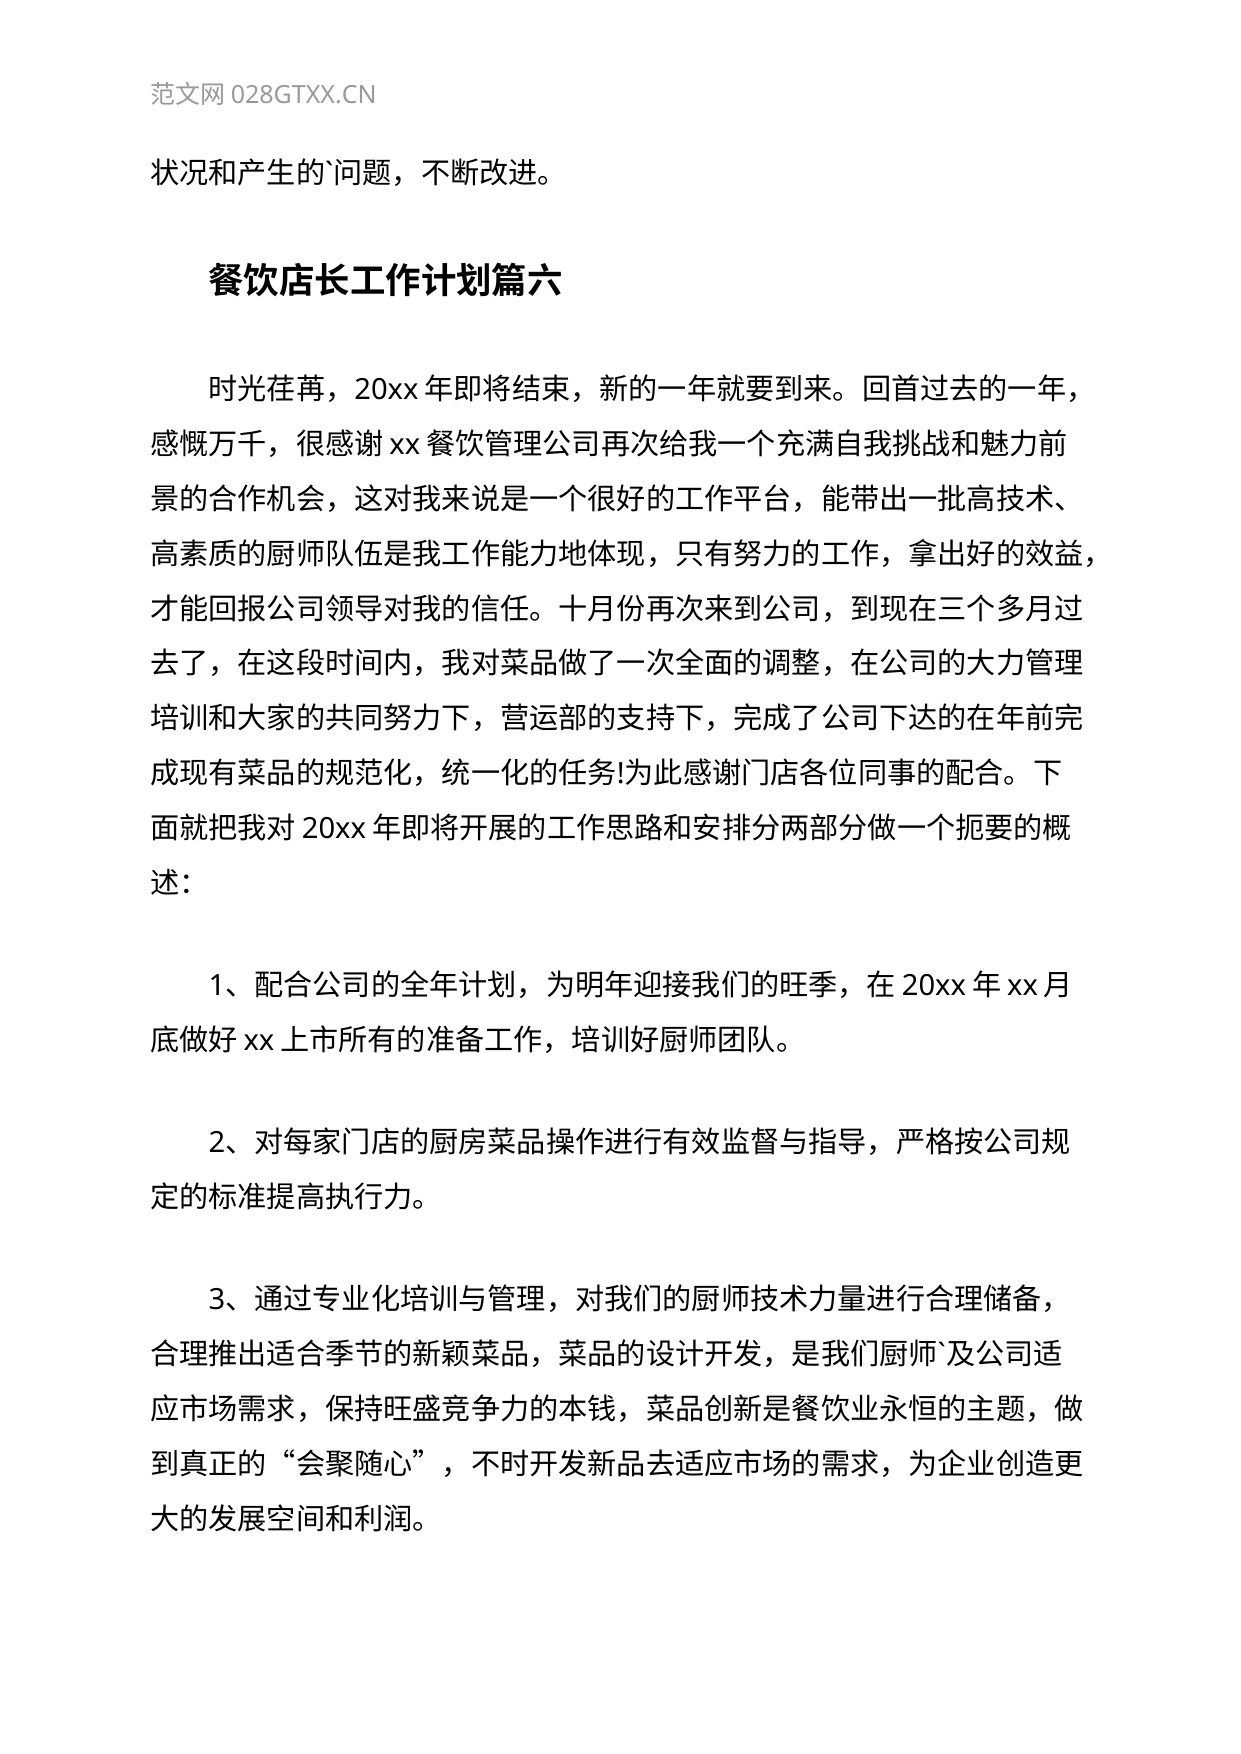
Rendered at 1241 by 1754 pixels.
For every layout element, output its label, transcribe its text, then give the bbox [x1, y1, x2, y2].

text 1、配合公司的全年计划，为明年迎接我们的旺季，在20xx年xx月底做好xx上市所有的准备工作，培训好厨师团队。 [150, 962, 1090, 1059]
text 时光荏苒，20xx年即将结束，新的一年就要到来。回首过去的一年，感慨万千，很感谢xx餐饮管理公司再次给我一个充满自我挑战和魅力前景的合作机会，这对我来说是一个很好的工作平台，能带出一批高技术、高素质的厨师队伍是我工作能力地体现，只有努力的工作，拿出好的效益，才能回报公司领导对我的信任。十月份再次来到公司，到现在三个多月过去了，在这段时间内，我对菜品做了一次全面的调整，在公司的大力管理培训和大家的共同努力下，营运部的支持下，完成了公司下达的在年前完成现有菜品的规范化，统一化的任务!为此感谢门店各位同事的配合。下面就把我对20xx年即将开展的工作思路和安排分两部分做一个扼要的概述： [150, 365, 1090, 902]
text 餐饮店长工作计划篇六 [150, 252, 1090, 303]
text 2、对每家门店的厨房菜品操作进行有效监督与指导，严格按公司规定的标准提高执行力。 [150, 1119, 1090, 1216]
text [150, 150, 1090, 192]
text 3、通过专业化培训与管理，对我们的厨师技术力量进行合理储备，合理推出适合季节的新颖菜品，菜品的设计开发，是我们厨师`及公司适应市场需求，保持旺盛竞争力的本钱，菜品创新是餐饮业永恒的主题，做到真正的“会聚随心”，不时开发新品去适应市场的需求，为企业创造更大的发展空间和利润。 [150, 1275, 1090, 1537]
